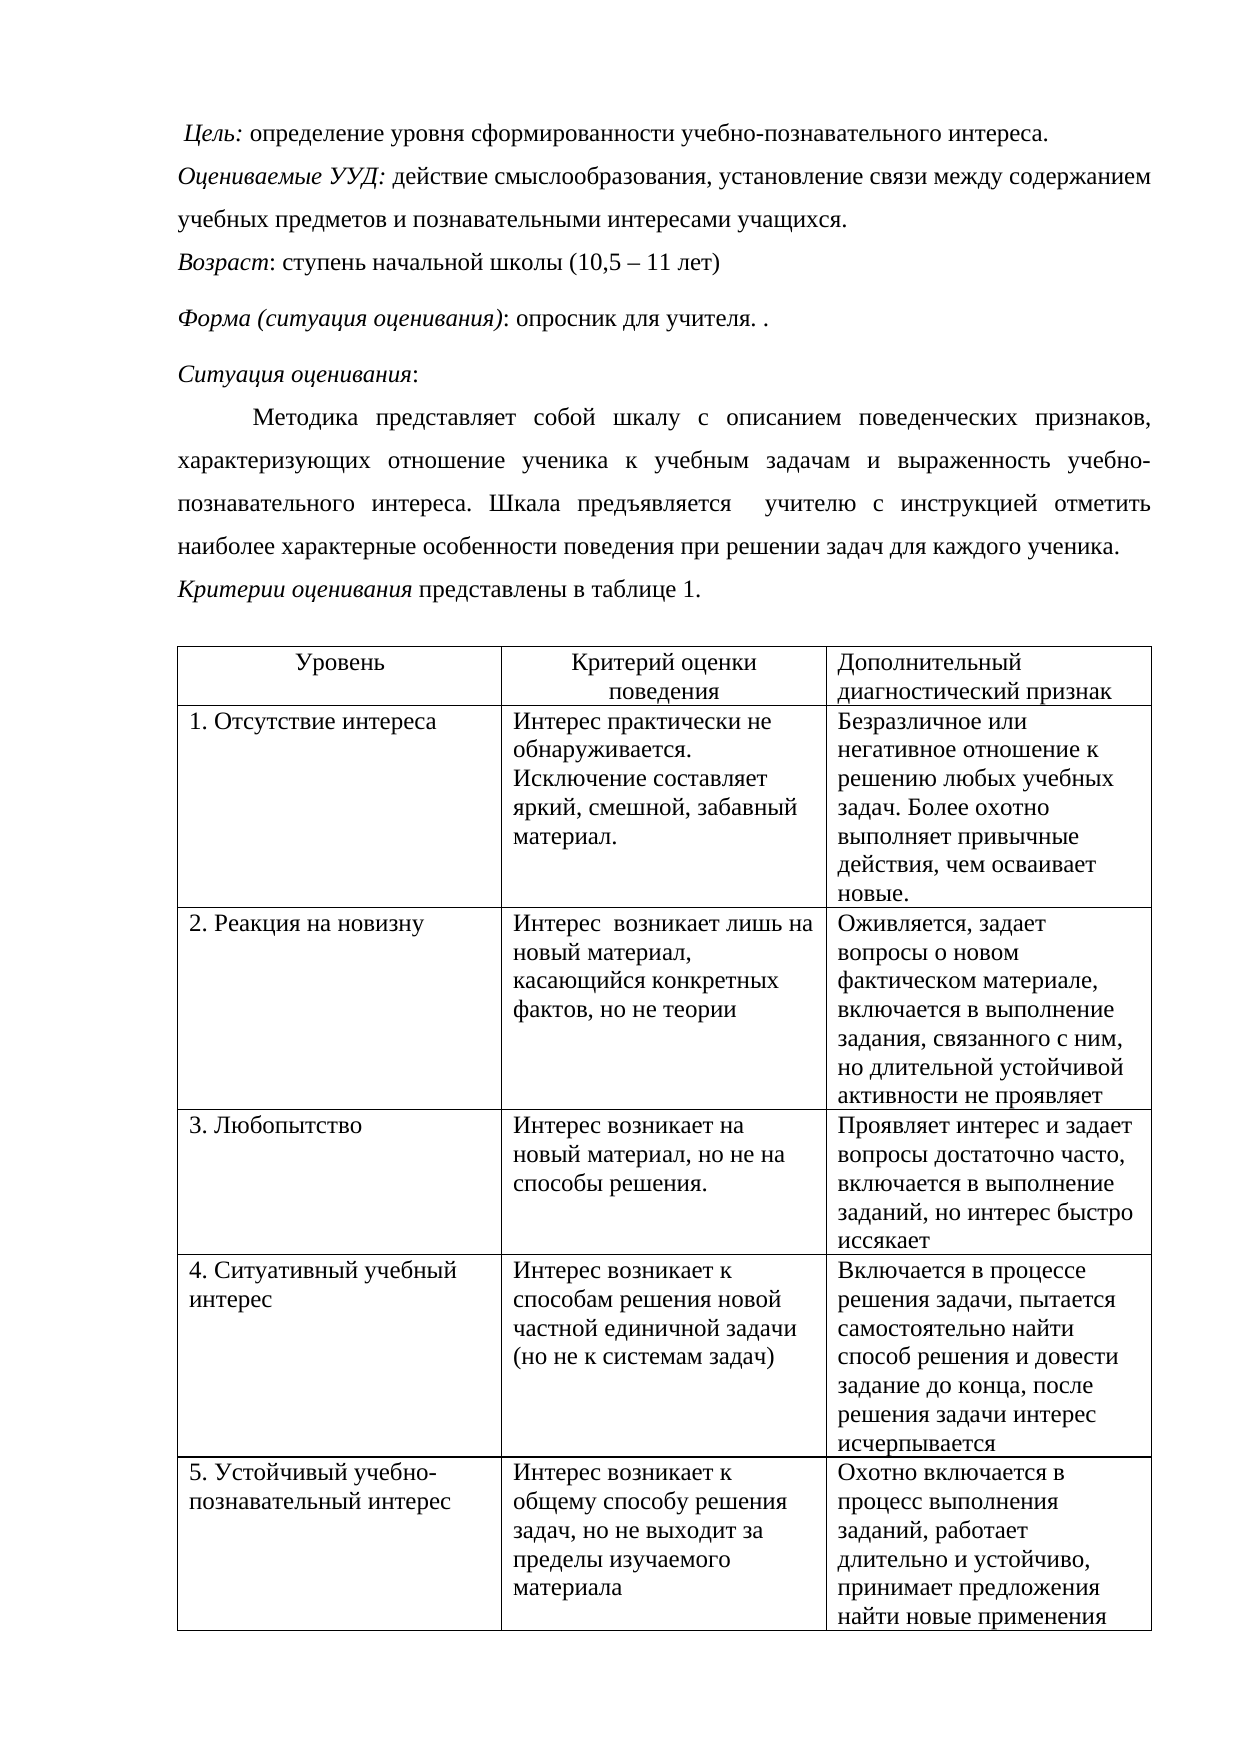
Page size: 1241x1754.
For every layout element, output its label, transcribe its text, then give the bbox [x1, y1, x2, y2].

table_cell Включается в процессе решения задачи, пытается самостоятельно найти способ решения и довести задание до конца, после решения задачи интерес исчерпывается [827, 1255, 1151, 1456]
table_header Критерий оценки поведения [502, 647, 826, 705]
text Методика представляет собой шкалу с описанием поведенческих признаков, характеризующих отношение ученика к учебным задачам и выраженность учебно-познавательного интереса. Шкала предъявляется учителю с инструкцией отметить наиболее характерные особенности поведения при решении задач для каждого ученика. [177, 402, 1152, 560]
table_cell 4. Ситуативный учебный интерес [178, 1255, 501, 1456]
text Цель: определение уровня сформированности учебно-познавательного интереса. [177, 118, 1152, 147]
table_cell Интерес практически не обнаруживается. Исключение составляет яркий, смешной, забавный материал. [502, 706, 826, 907]
table_cell Оживляется, задает вопросы о новом фактическом материале, включается в выполнение задания, связанного с ним, но длительной устойчивой активности не проявляет [827, 908, 1151, 1109]
text Возраст: ступень начальной школы (10,5 – 11 лет) [177, 247, 1152, 276]
table_cell Безразличное или негативное отношение к решению любых учебных задач. Более охотно выполняет привычные действия, чем осваивает новые. [827, 706, 1151, 907]
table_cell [827, 1458, 1151, 1630]
table_cell Проявляет интерес и задает вопросы достаточно часто, включается в выполнение заданий, но интерес быстро иссякает [827, 1110, 1151, 1254]
text Критерии оценивания представлены в таблице 1. [177, 574, 1152, 603]
table_cell Интерес возникает лишь на новый материал, касающийся конкретных фактов, но не теории [502, 908, 826, 1109]
text Ситуация оценивания: [177, 359, 1152, 387]
table_cell 2. Реакция на новизну [178, 908, 501, 1109]
text Форма (ситуация оценивания): опросник для учителя. . [177, 303, 1152, 332]
table_cell Интерес возникает к способам решения новой частной единичной задачи (но не к системам задач) [502, 1255, 826, 1456]
table_cell Интерес возникает на новый материал, но не на способы решения. [502, 1110, 826, 1254]
table_header Дополнительный диагностический признак [827, 647, 1151, 705]
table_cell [178, 1458, 501, 1630]
table_header Уровень [178, 647, 501, 705]
table_cell 1. Отсутствие интереса [178, 706, 501, 907]
table_cell 3. Любопытство [178, 1110, 501, 1254]
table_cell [502, 1458, 826, 1630]
text Оцениваемые УУД: действие смыслообразования, установление связи между содержанием учебных предметов и познавательными интересами учащихся. [177, 161, 1152, 233]
